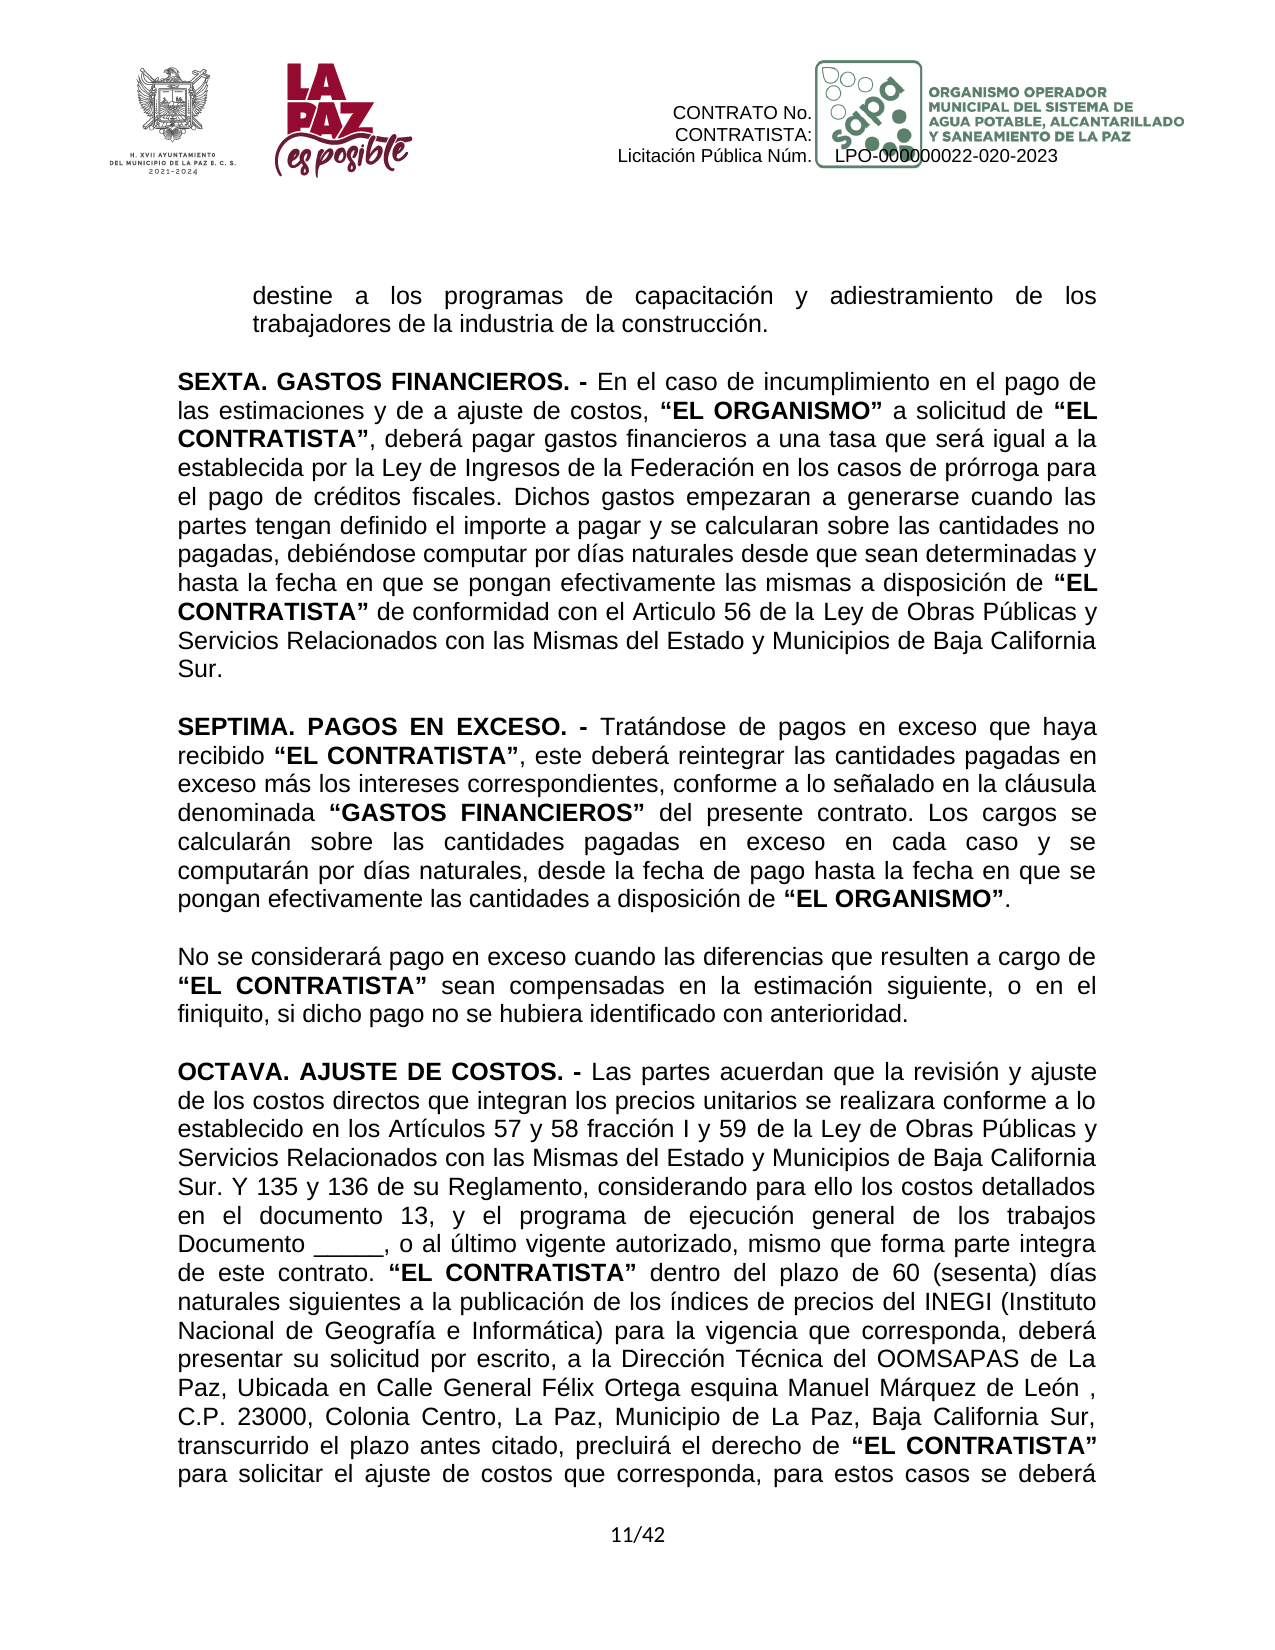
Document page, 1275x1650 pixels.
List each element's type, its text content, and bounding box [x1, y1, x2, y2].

list SEXTA. GASTOS FINANCIEROS. - En el caso de incumplimiento en el pago de las estimaciones y de a ajuste de costos, “EL ORGANISMO” a solicitud de “EL CONTRATISTA”, deberá pagar gastos financieros a una tasa que será igual a la establecida por la Ley de Ingresos de la Federación en los casos de prórroga para el pago de créditos fiscales. Dichos gastos empezaran a generarse cuando las partes tengan definido el importe a pagar y se calcularan sobre las cantidades no pagadas, debiéndose computar por días naturales desde que sean determinadas y hasta la fecha en que se pongan efectivamente las mismas a disposición de “EL CONTRATISTA” de conformidad con el Articulo 56 de la Ley de Obras Públicas y Servicios Relacionados con las Mismas del Estado y Municipios de Baja California Sur. [177, 367, 1098, 683]
list No se considerará pago en exceso cuando las diferencias que resulten a cargo de “EL CONTRATISTA” sean compensadas en la estimación siguiente, o en el finiquito, si dicho pago no se hubiera identificado con anterioridad. [177, 942, 1098, 1028]
picture [109, 44, 422, 186]
list SEPTIMA. PAGOS EN EXCESO. - Tratándose de pagos en exceso que haya recibido “EL CONTRATISTA”, este deberá reintegrar las cantidades pagadas en exceso más los intereses correspondientes, conforme a lo señalado en la cláusula denominada “GASTOS FINANCIEROS” del presente contrato. Los cargos se calcularán sobre las cantidades pagadas en exceso en cada caso y se computarán por días naturales, desde la fecha de pago hasta la fecha en que se pongan efectivamente las cantidades a disposición de “EL ORGANISMO”. [177, 712, 1098, 913]
picture [807, 36, 1193, 192]
